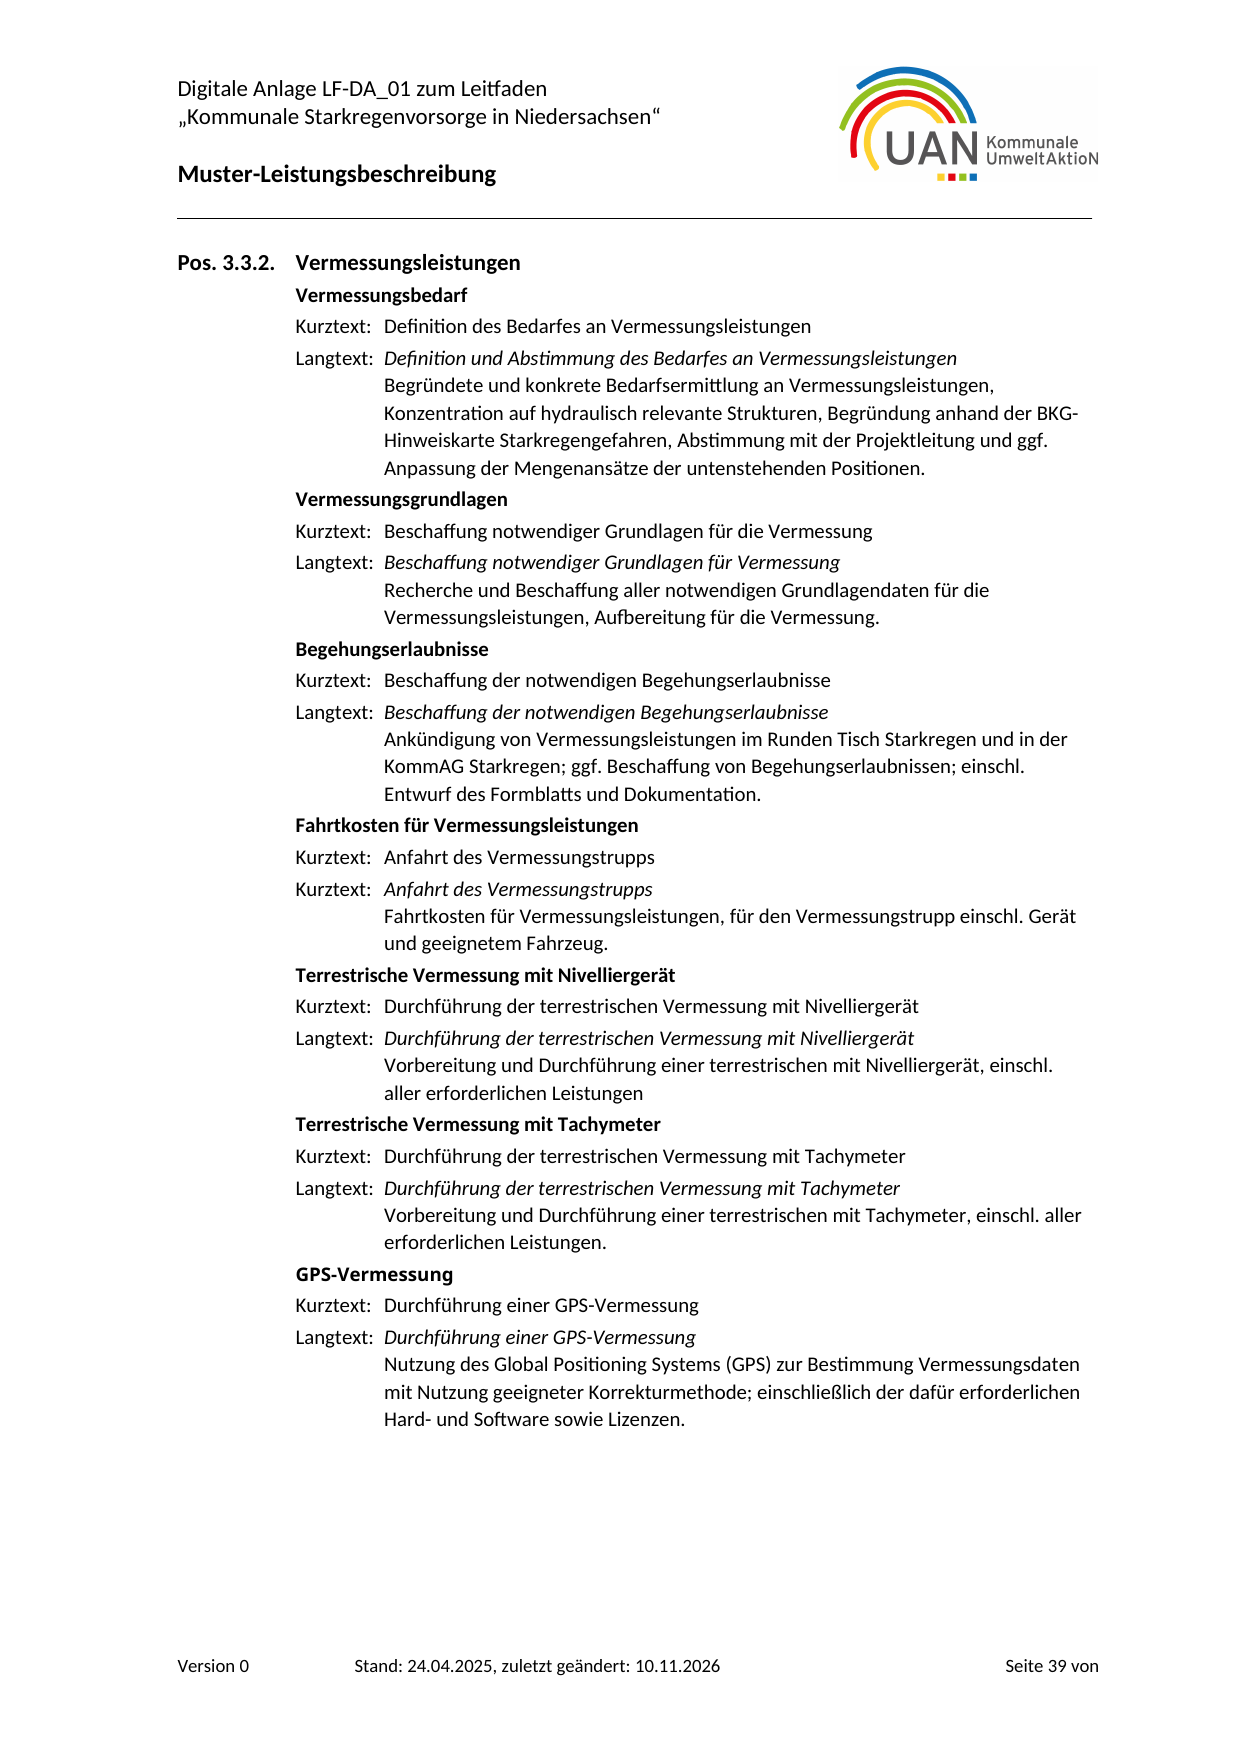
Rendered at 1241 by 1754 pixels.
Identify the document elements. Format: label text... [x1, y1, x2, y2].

text Kurztext: Anfahrt des Vermessungstrupps [295, 844, 1092, 869]
text Kurztext: Durchführung der terrestrischen Vermessung mit Nivelliergerät [295, 994, 1092, 1019]
text Langtext: Durchführung der terrestrischen Vermessung mit Tachymeter Vorbereitung und Durchführung einer terrestrischen mit Tachymeter, einschl. aller erforderlichen Leistungen. [295, 1175, 1092, 1255]
text Kurztext: Definition des Bedarfes an Vermessungsleistungen [295, 313, 1092, 339]
text Terrestrische Vermessung mit Nivelliergerät [295, 962, 1092, 987]
text Langtext: Definition und Abstimmung des Bedarfes an Vermessungsleistungen Begründete und konkrete Bedarfsermittlung an Vermessungsleistungen, Konzentration auf hydraulisch relevante Strukturen, Begründung anhand der BKG-Hinweiskarte Starkregengefahren, Abstimmung mit der Projektleitung und ggf. Anpassung der Mengenansätze der untenstehenden Positionen. [295, 345, 1092, 480]
text Langtext: Beschaffung der notwendigen Begehungserlaubnisse Ankündigung von Vermessungsleistungen im Runden Tisch Starkregen und in der KommAG Starkregen; ggf. Beschaffung von Begehungserlaubnissen; einschl. Entwurf des Formblatts und Dokumentation. [295, 699, 1092, 806]
subtitle Vermessungsleistungen [177, 248, 1092, 276]
text GPS-Vermessung [295, 1261, 1092, 1287]
text Vermessungsbedarf [295, 282, 1092, 307]
text Kurztext: Anfahrt des Vermessungstrupps Fahrtkosten für Vermessungsleistungen, für den Vermessungstrupp einschl. Gerät und geeignetem Fahrzeug. [295, 876, 1092, 956]
text Langtext: Beschaffung notwendiger Grundlagen für Vermessung Recherche und Beschaffung aller notwendigen Grundlagendaten für die Vermessungsleistungen, Aufbereitung für die Vermessung. [295, 549, 1092, 629]
text Langtext: Durchführung einer GPS-Vermessung Nutzung des Global Positioning Systems (GPS) zur Bestimmung Vermessungsdaten mit Nutzung geeigneter Korrekturmethode; einschließlich der dafür erforderlichen Hard- und Software sowie Lizenzen. [295, 1324, 1092, 1432]
text Kurztext: Beschaffung notwendiger Grundlagen für die Vermessung [295, 518, 1092, 543]
text Vermessungsgrundlagen [295, 486, 1092, 512]
text Kurztext: Durchführung der terrestrischen Vermessung mit Tachymeter [295, 1143, 1092, 1168]
text Terrestrische Vermessung mit Tachymeter [295, 1112, 1092, 1137]
text Kurztext: Beschaffung der notwendigen Begehungserlaubnisse [295, 667, 1092, 693]
picture [838, 66, 1099, 182]
text Langtext: Durchführung der terrestrischen Vermessung mit Nivelliergerät Vorbereitung und Durchführung einer terrestrischen mit Nivelliergerät, einschl. aller erforderlichen Leistungen [295, 1025, 1092, 1105]
text Begehungserlaubnisse [295, 636, 1092, 661]
text Fahrtkosten für Vermessungsleistungen [295, 813, 1092, 838]
text Kurztext: Durchführung einer GPS-Vermessung [295, 1293, 1092, 1318]
